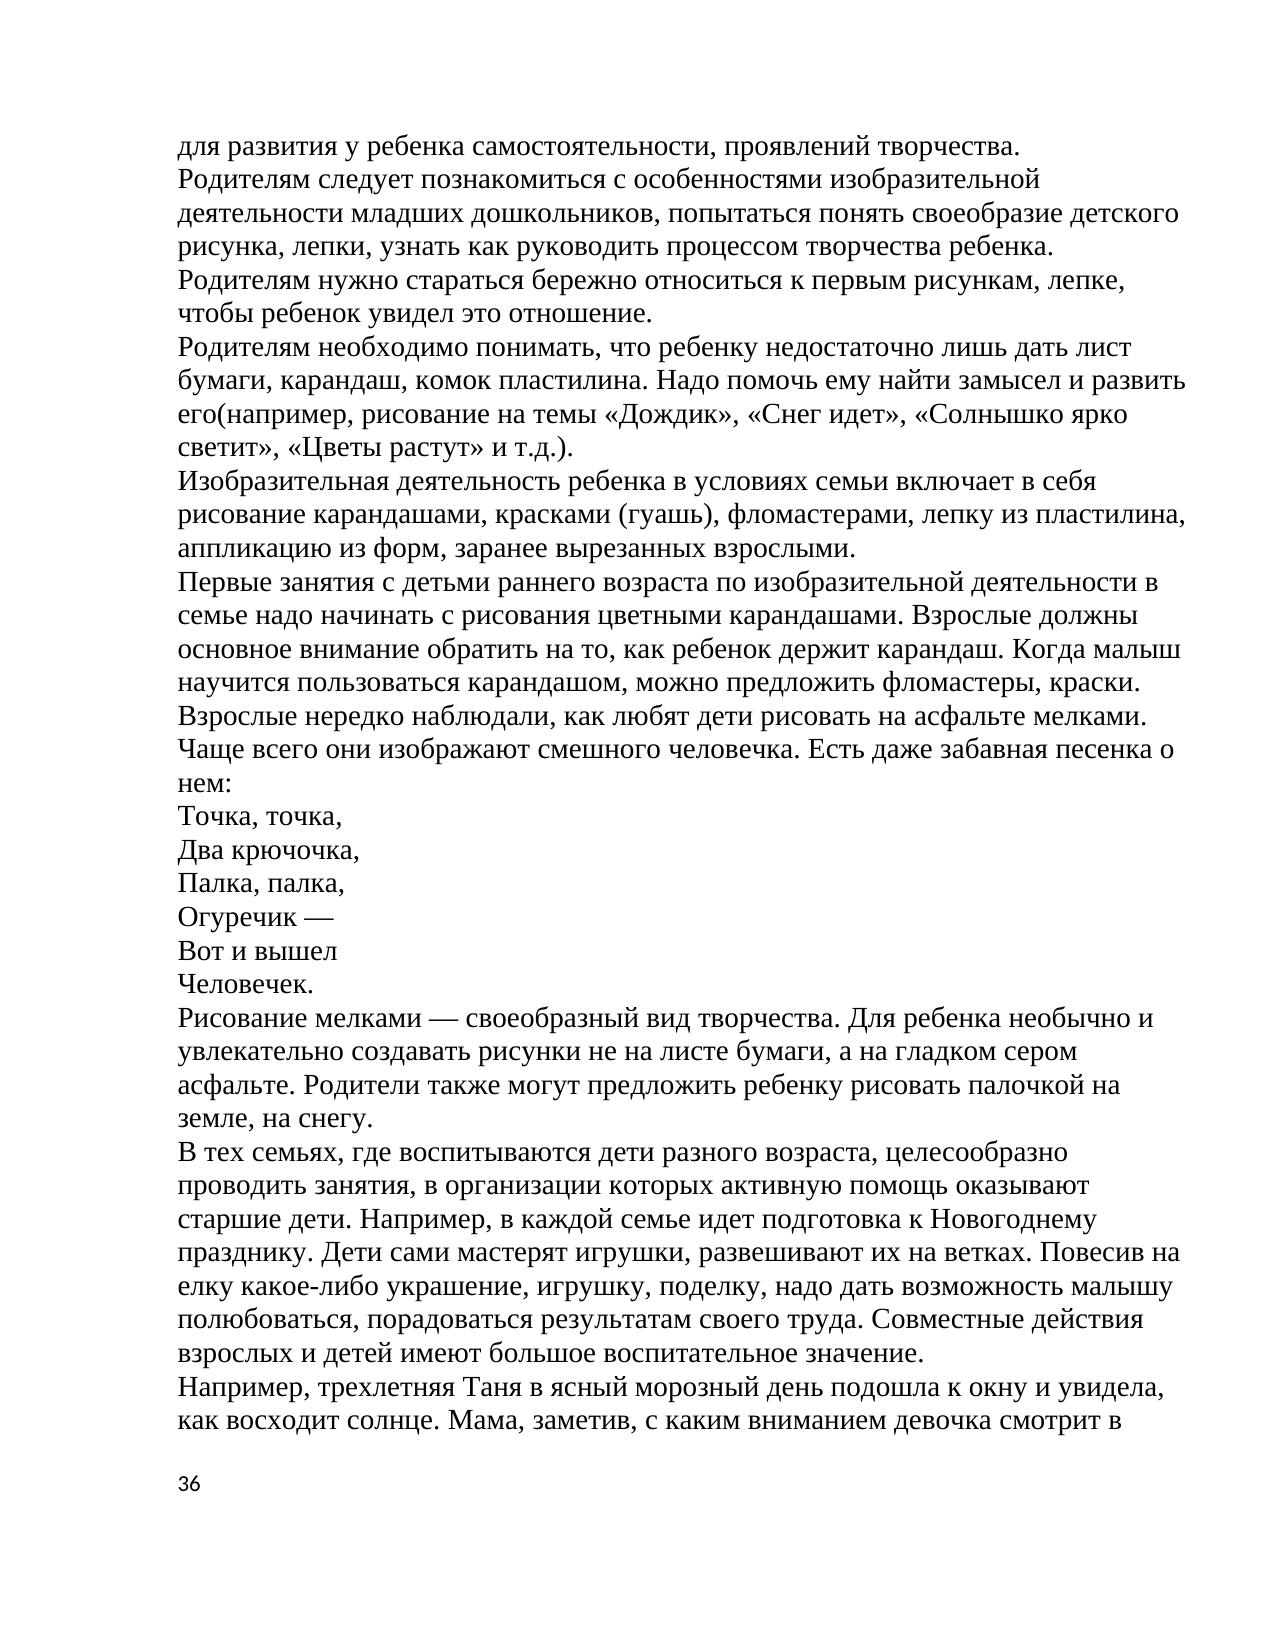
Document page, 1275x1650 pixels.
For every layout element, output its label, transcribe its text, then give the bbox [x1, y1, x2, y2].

text Вот и вышел [177, 933, 1186, 966]
text Взрослые нередко наблюдали, как любят дети рисовать на асфальте мелками. Чаще всего они изображают смешного человечка. Есть даже забавная песенка о нем: [177, 698, 1186, 798]
text Изобразительная деятельность ребенка в условиях семьи включает в себя рисование карандашами, красками (гуашь), фломастерами, лепку из пластилина, аппликацию из форм, заранее вырезанных взрослыми. [177, 463, 1186, 564]
text Два крючочка, [177, 832, 1186, 866]
text Точка, точка, [177, 798, 1186, 832]
text Рисование мелками — своеобразный вид творчества. Для ребенка необычно и увлекательно создавать рисунки не на листе бумаги, а на гладком сером асфальте. Родители также могут предложить ребенку рисовать палочкой на земле, на снегу. [177, 1000, 1186, 1134]
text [177, 1369, 1186, 1436]
text Человечек. [177, 966, 1186, 1000]
text Родителям необходимо понимать, что ребенку недостаточно лишь дать лист бумаги, карандаш, комок пластилина. Надо помочь ему найти замысел и развить его(например, рисование на темы «Дождик», «Снег идет», «Солнышко ярко светит», «Цветы растут» и т.д.). [177, 329, 1186, 463]
text Палка, палка, [177, 866, 1186, 899]
text Первые занятия с детьми раннего возраста по изобразительной деятельности в семье надо начинать с рисования цветными карандашами. Взрослые должны основное внимание обратить на то, как ребенок держит карандаш. Когда малыш научится пользоваться карандашом, можно предложить фломастеры, краски. [177, 564, 1186, 698]
text В тех семьях, где воспитываются дети разного возраста, целесообразно проводить занятия, в организации которых активную помощь оказывают старшие дети. Например, в каждой семье идет подготовка к Новогоднему празднику. Дети сами мастерят игрушки, развешивают их на ветках. Повесив на елку какое-либо украшение, игрушку, поделку, надо дать возможность малышу полюбоваться, порадоваться результатам своего труда. Совместные действия взрослых и детей имеют большое воспитательное значение. [177, 1134, 1186, 1369]
text Родителям следует познакомиться с особенностями изобразительной деятельности младших дошкольников, попытаться понять своеобразие детского рисунка, лепки, узнать как руководить процессом творчества ребенка. Родителям нужно стараться бережно относиться к первым рисункам, лепке, чтобы ребенок увидел это отношение. [177, 161, 1186, 329]
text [177, 128, 1186, 161]
text Огуречик — [177, 899, 1186, 933]
